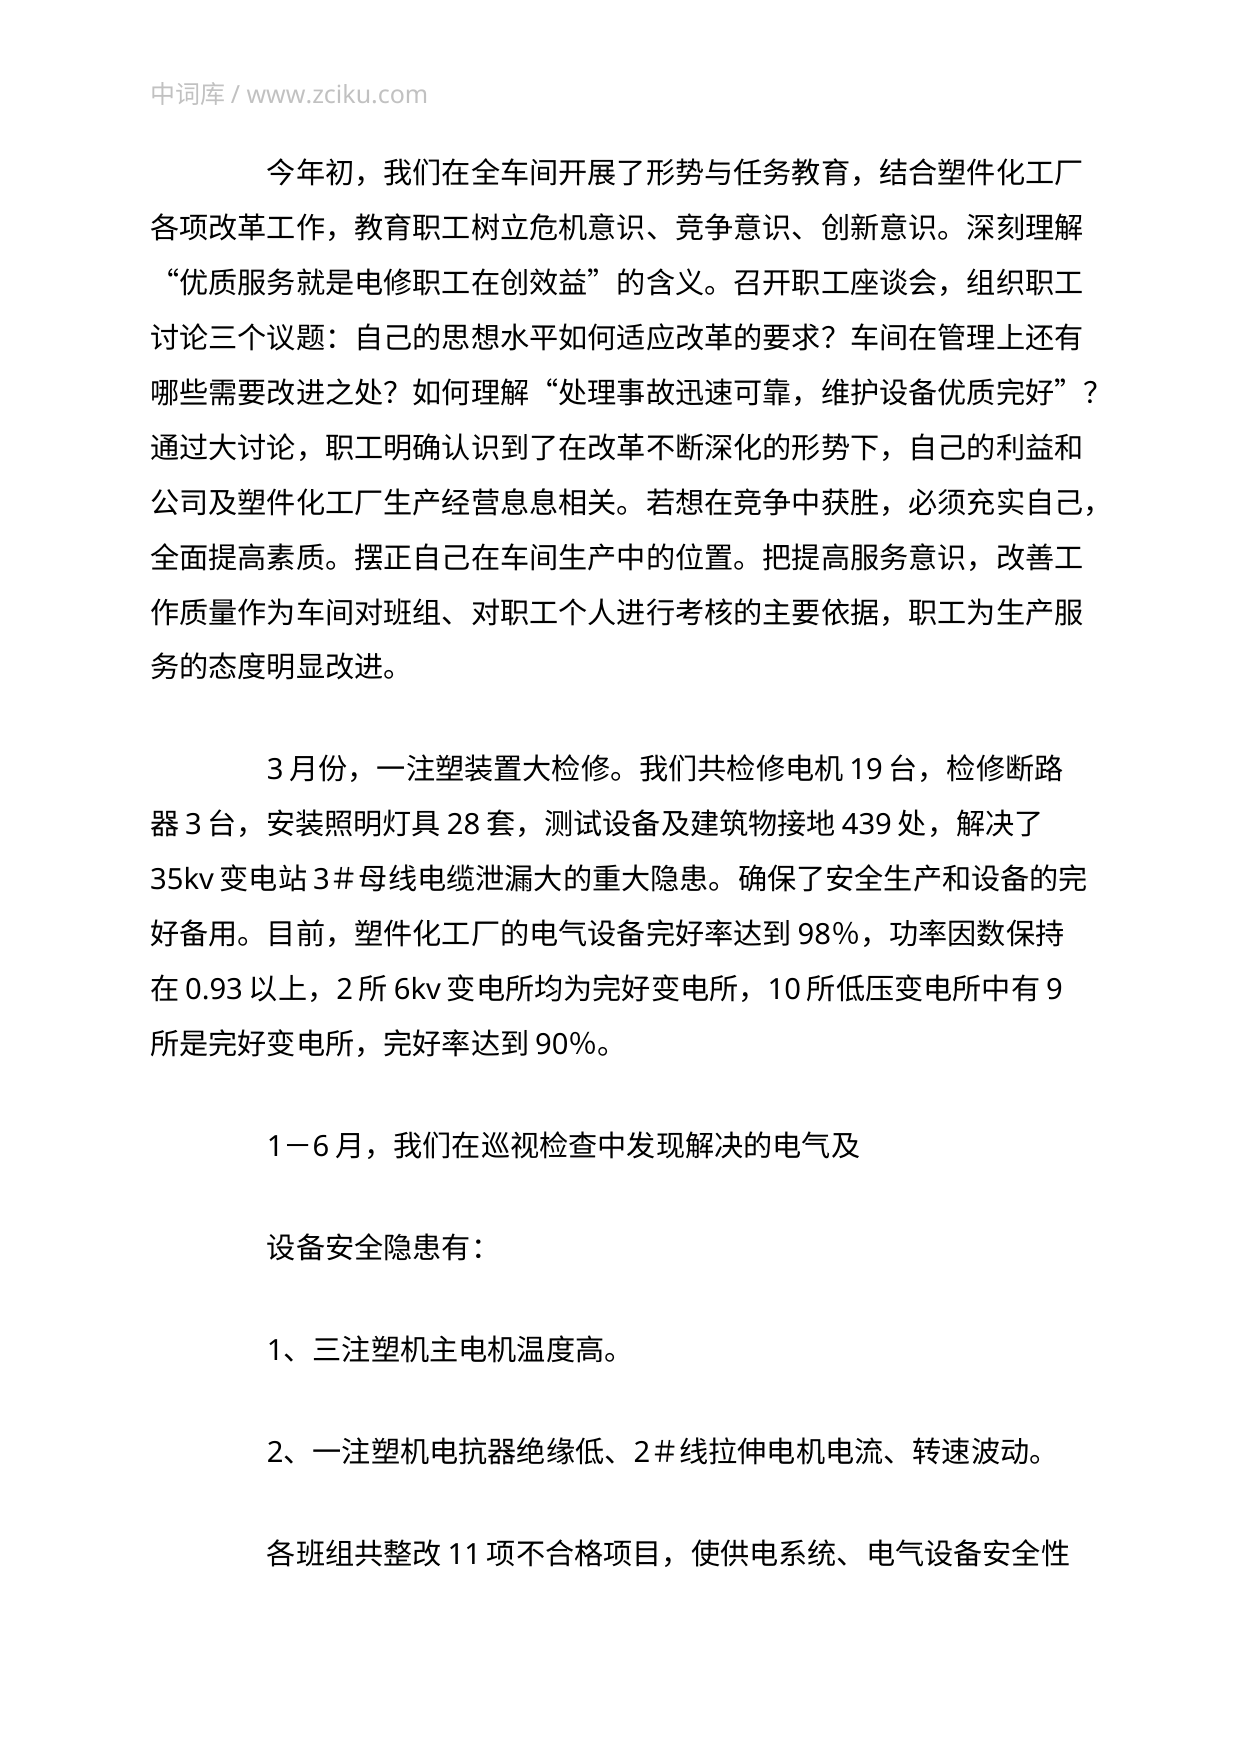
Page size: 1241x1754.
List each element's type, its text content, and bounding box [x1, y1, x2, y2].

text 2、一注塑机电抗器绝缘低、2＃线拉伸电机电流、转速波动。 [150, 1428, 1090, 1471]
text 设备安全隐患有： [150, 1225, 1090, 1267]
text 3月份，一注塑装置大检修。我们共检修电机19台，检修断路器3台，安装照明灯具28套，测试设备及建筑物接地439处，解决了35kv变电站3＃母线电缆泄漏大的重大隐患。确保了安全生产和设备的完好备用。目前，塑件化工厂的电气设备完好率达到98％，功率因数保持在0.93以上，2所6kv变电所均为完好变电所，10所低压变电所中有9所是完好变电所，完好率达到90％。 [150, 746, 1090, 1063]
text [150, 1531, 1090, 1573]
text 今年初，我们在全车间开展了形势与任务教育，结合塑件化工厂各项改革工作，教育职工树立危机意识、竞争意识、创新意识。深刻理解“优质服务就是电修职工在创效益”的含义。召开职工座谈会，组织职工讨论三个议题：自己的思想水平如何适应改革的要求？车间在管理上还有哪些需要改进之处？如何理解“处理事故迅速可靠，维护设备优质完好”？通过大讨论，职工明确认识到了在改革不断深化的形势下，自己的利益和公司及塑件化工厂生产经营息息相关。若想在竞争中获胜，必须充实自己，全面提高素质。摆正自己在车间生产中的位置。把提高服务意识，改善工作质量作为车间对班组、对职工个人进行考核的主要依据，职工为生产服务的态度明显改进。 [150, 150, 1090, 686]
text 1－6月，我们在巡视检查中发现解决的电气及 [150, 1123, 1090, 1165]
text 1、三注塑机主电机温度高。 [150, 1327, 1090, 1369]
